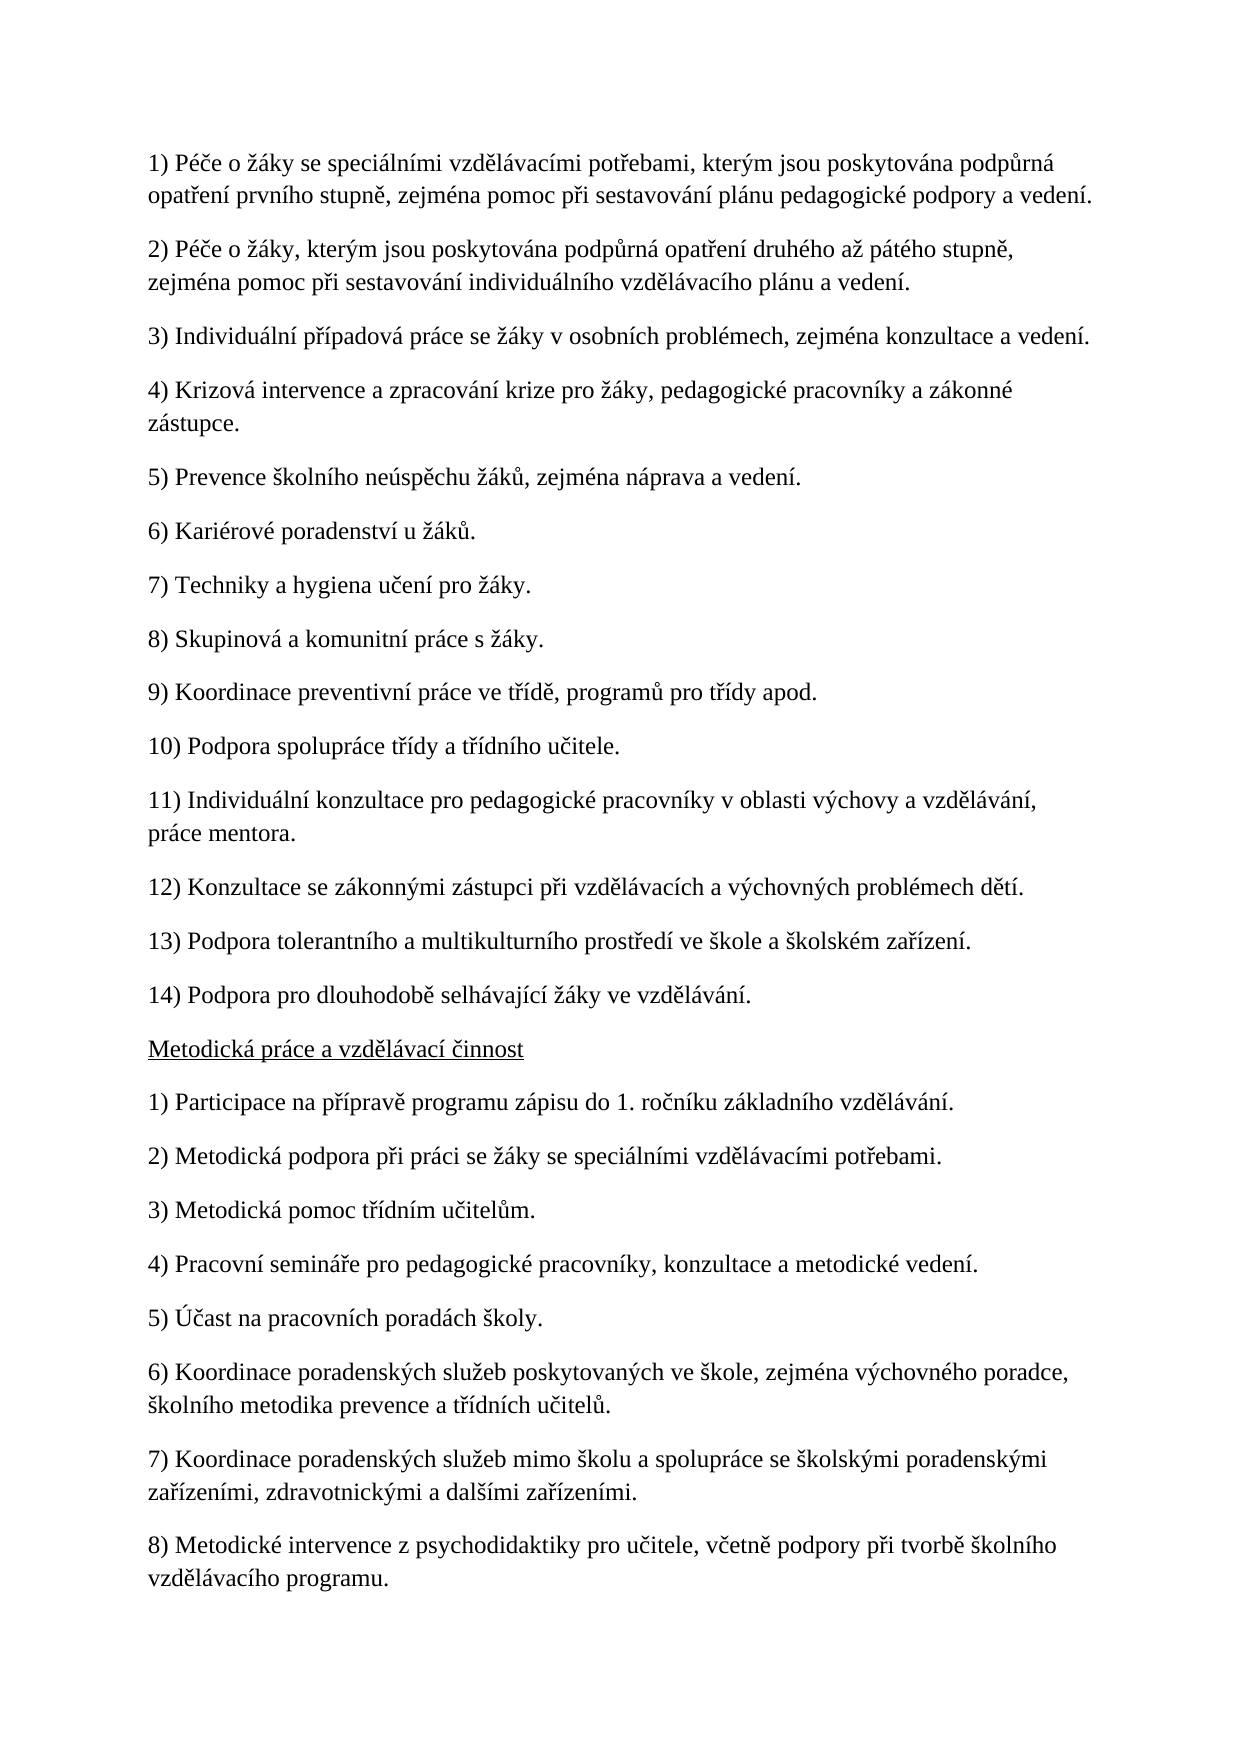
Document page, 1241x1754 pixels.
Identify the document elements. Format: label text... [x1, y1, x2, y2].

text 7) Koordinace poradenských služeb mimo školu a spolupráce se školskými poradenskými zařízeními, zdravotnickými a dalšími zařízeními. [148, 1444, 1093, 1505]
text 8) Metodické intervence z psychodidaktiky pro učitele, včetně podpory při tvorbě školního vzdělávacího programu. [148, 1531, 1093, 1592]
text 13) Podpora tolerantního a multikulturního prostředí ve škole a školském zařízení. [148, 926, 1093, 955]
text 3) Individuální případová práce se žáky v osobních problémech, zejména konzultace a vedení. [148, 321, 1093, 350]
text 11) Individuální konzultace pro pedagogické pracovníky v oblasti výchovy a vzdělávání, práce mentora. [148, 785, 1093, 847]
text 2) Metodická podpora při práci se žáky se speciálními vzdělávacími potřebami. [148, 1141, 1093, 1170]
text 6) Kariérové poradenství u žáků. [148, 516, 1093, 545]
text 2) Péče o žáky, kterým jsou poskytována podpůrná opatření druhého až pátého stupně, zejména pomoc při sestavování individuálního vzdělávacího plánu a vedení. [148, 234, 1093, 296]
text 4) Krizová intervence a zpracování krize pro žáky, pedagogické pracovníky a zákonné zástupce. [148, 375, 1093, 437]
text 7) Techniky a hygiena učení pro žáky. [148, 570, 1093, 598]
text Metodická práce a vzdělávací činnost [148, 1034, 1093, 1062]
text 9) Koordinace preventivní práce ve třídě, programů pro třídy apod. [148, 677, 1093, 706]
text 5) Účast na pracovních poradách školy. [148, 1303, 1093, 1332]
text 10) Podpora spolupráce třídy a třídního učitele. [148, 731, 1093, 760]
text 3) Metodická pomoc třídním učitelům. [148, 1195, 1093, 1224]
text 12) Konzultace se zákonnými zástupci při vzdělávacích a výchovných problémech dětí. [148, 872, 1093, 901]
text 4) Pracovní semináře pro pedagogické pracovníky, konzultace a metodické vedení. [148, 1249, 1093, 1278]
text 6) Koordinace poradenských služeb poskytovaných ve škole, zejména výchovného poradce, školního metodika prevence a třídních učitelů. [148, 1357, 1093, 1418]
text 8) Skupinová a komunitní práce s žáky. [148, 624, 1093, 652]
text 14) Podpora pro dlouhodobě selhávající žáky ve vzdělávání. [148, 980, 1093, 1008]
text 1) Péče o žáky se speciálními vzdělávacími potřebami, kterým jsou poskytována podpůrná opatření prvního stupně, zejména pomoc při sestavování plánu pedagogické podpory a vedení. [148, 148, 1093, 209]
text 5) Prevence školního neúspěchu žáků, zejména náprava a vedení. [148, 462, 1093, 491]
text 1) Participace na přípravě programu zápisu do 1. ročníku základního vzdělávání. [148, 1087, 1093, 1116]
